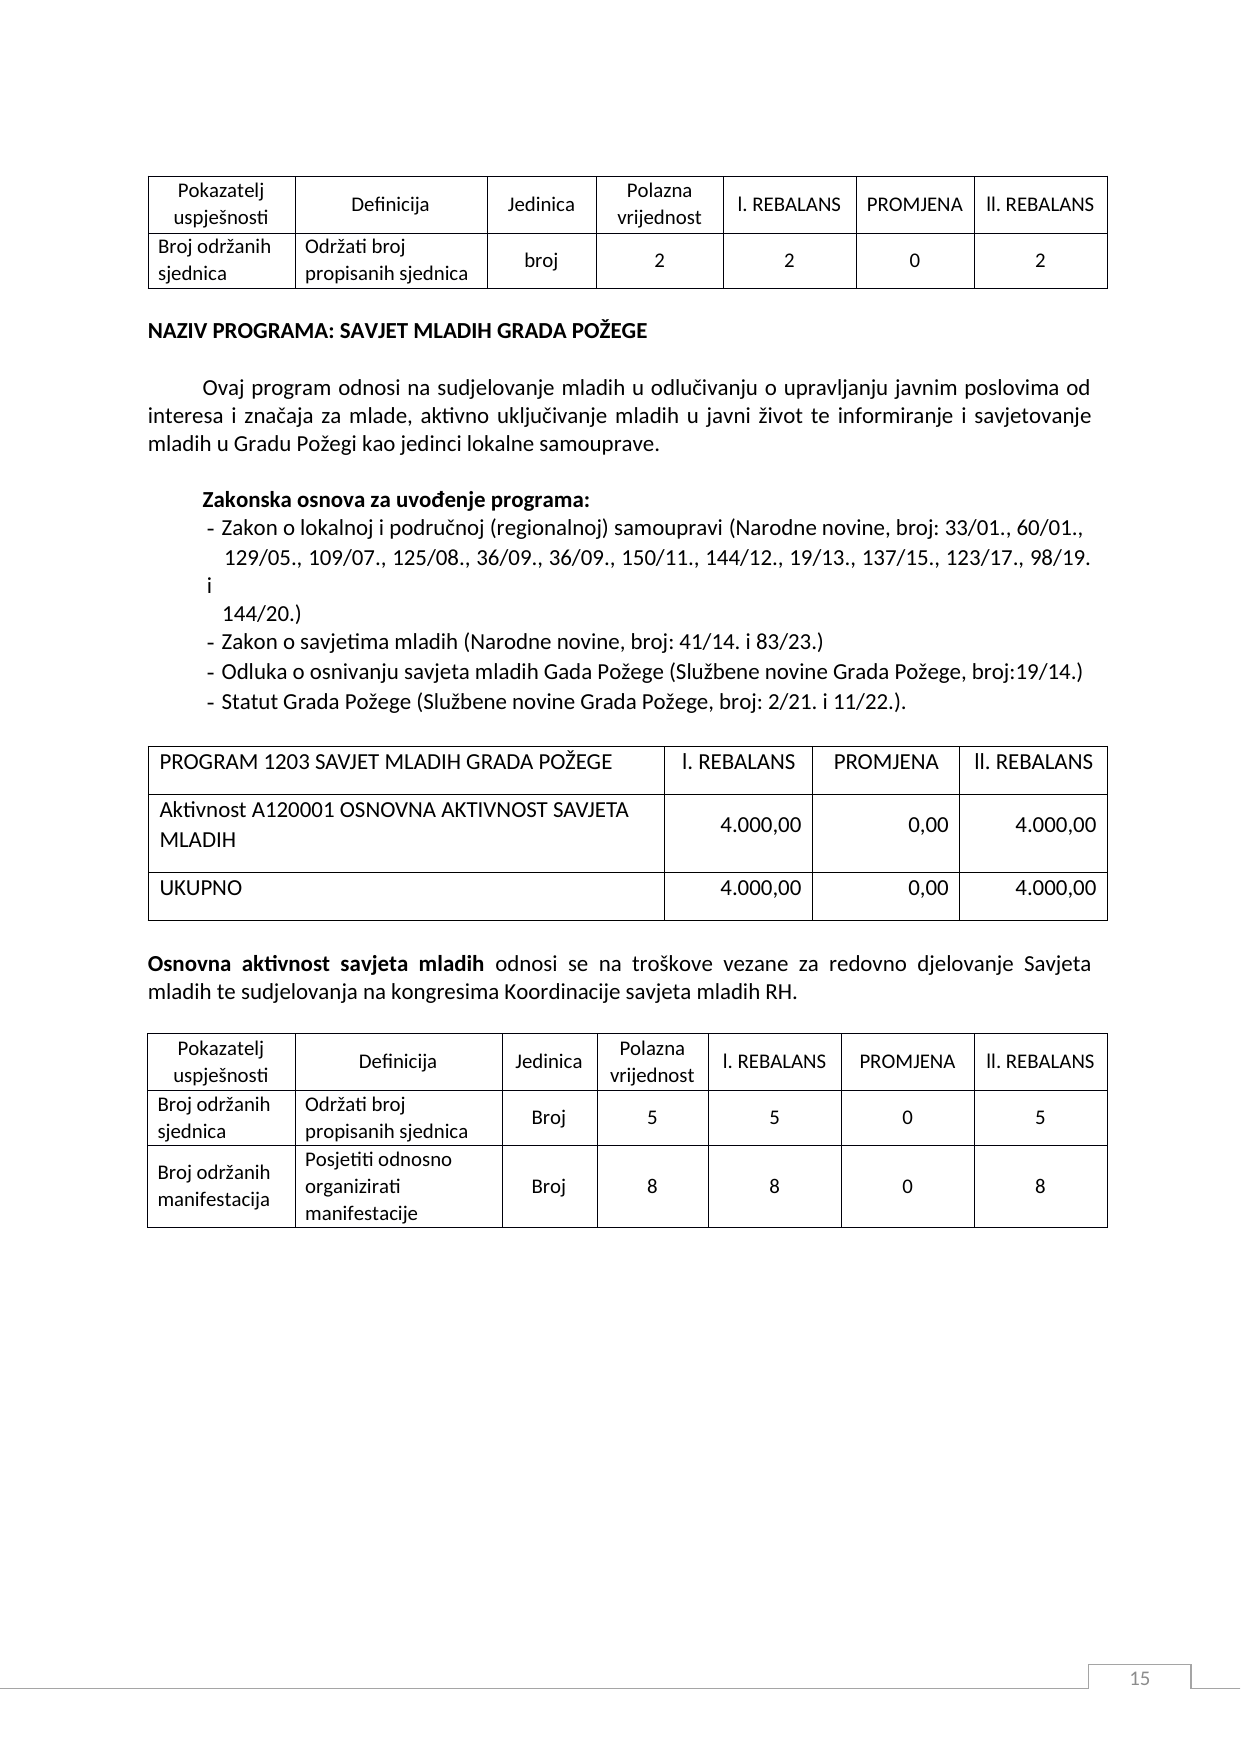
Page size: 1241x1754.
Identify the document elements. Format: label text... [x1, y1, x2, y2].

table_cell 5 [975, 1091, 1107, 1145]
table_cell 4.000,00 [665, 795, 812, 872]
table_header l. REBALANS [724, 177, 856, 233]
table_header l. REBALANS [709, 1034, 841, 1090]
table_header Pokazatelj uspješnosti [149, 177, 295, 233]
list Zakon o savjetima mladih (Narodne novine, broj: 41/14. i 83/23.) [202, 627, 1093, 655]
table_header Jedinica [503, 1034, 597, 1090]
text 129/05., 109/07., 125/08., 36/09., 36/09., 150/11., 144/12., 19/13., 137/15., 123/17., 98/19. i [207, 543, 1093, 599]
list Statut Grada Požege (Službene novine Grada Požege, broj: 2/21. i 11/22.). [202, 687, 1093, 716]
table_cell Broj održanih sjednica [149, 234, 295, 288]
table_cell 8 [598, 1146, 708, 1227]
table_cell Broj [503, 1091, 597, 1145]
table_cell 5 [598, 1091, 708, 1145]
table_header PROMJENA [857, 177, 974, 233]
table_header Jedinica [488, 177, 596, 233]
text Osnovna aktivnost savjeta mladih odnosi se na troškove vezane za redovno djelovanje Savjeta mladih te sudjelovanja na kongresima Koordinacije savjeta mladih RH. [148, 949, 1093, 1005]
table_cell Posjetiti odnosno organizirati manifestacije [296, 1146, 502, 1227]
table_header ll. REBALANS [960, 747, 1107, 794]
list Zakon o lokalnoj i područnoj (regionalnoj) samoupravi (Narodne novine, broj: 33/01., 60/01., [202, 513, 1093, 541]
table_cell 0,00 [813, 873, 959, 920]
table_cell Održati broj propisanih sjednica [296, 234, 487, 288]
table_cell 2 [975, 234, 1107, 288]
table_cell 2 [597, 234, 723, 288]
table_cell 2 [724, 234, 856, 288]
table_header PROGRAM 1203 SAVJET MLADIH GRADA POŽEGE [149, 747, 664, 794]
table_cell 0 [857, 234, 974, 288]
text NAZIV PROGRAMA: SAVJET MLADIH GRADA POŽEGE [148, 317, 1093, 345]
table_cell UKUPNO [149, 873, 664, 920]
table_header ll. REBALANS [975, 177, 1107, 233]
table_cell Broj održanih sjednica [148, 1091, 295, 1145]
table_header Pokazatelj uspješnosti [148, 1034, 295, 1090]
list Odluka o osnivanju savjeta mladih Gada Požege (Službene novine Grada Požege, broj:19/14.) [202, 657, 1093, 685]
table_cell Održati broj propisanih sjednica [296, 1091, 502, 1145]
table_header PROMJENA [842, 1034, 974, 1090]
table_cell 0 [842, 1146, 974, 1227]
table_cell 0,00 [813, 795, 959, 872]
text Zakonska osnova za uvođenje programa: [185, 485, 1093, 513]
table_cell Broj održanih manifestacija [148, 1146, 295, 1227]
table_header Polazna vrijednost [598, 1034, 708, 1090]
table_cell 5 [709, 1091, 841, 1145]
table_header l. REBALANS [665, 747, 812, 794]
table_cell 8 [709, 1146, 841, 1227]
table_cell Aktivnost A120001 OSNOVNA AKTIVNOST SAVJETA MLADIH [149, 795, 664, 872]
table_cell 0 [842, 1091, 974, 1145]
table_cell 4.000,00 [960, 795, 1107, 872]
table_cell 8 [975, 1146, 1107, 1227]
table_cell 4.000,00 [665, 873, 812, 920]
text Ovaj program odnosi na sudjelovanje mladih u odlučivanju o upravljanju javnim poslovima od interesa i značaja za mlade, aktivno uključivanje mladih u javni život te informiranje i savjetovanje mladih u Gradu Požegi kao jedinci lokalne samouprave. [148, 373, 1093, 457]
table_header Definicija [296, 177, 487, 233]
table_header Definicija [296, 1034, 502, 1090]
table_cell 4.000,00 [960, 873, 1107, 920]
text 144/20.) [207, 599, 1093, 627]
table_header Polazna vrijednost [597, 177, 723, 233]
table_header ll. REBALANS [975, 1034, 1107, 1090]
table_cell Broj [503, 1146, 597, 1227]
table_header PROMJENA [813, 747, 959, 794]
table_cell broj [488, 234, 596, 288]
